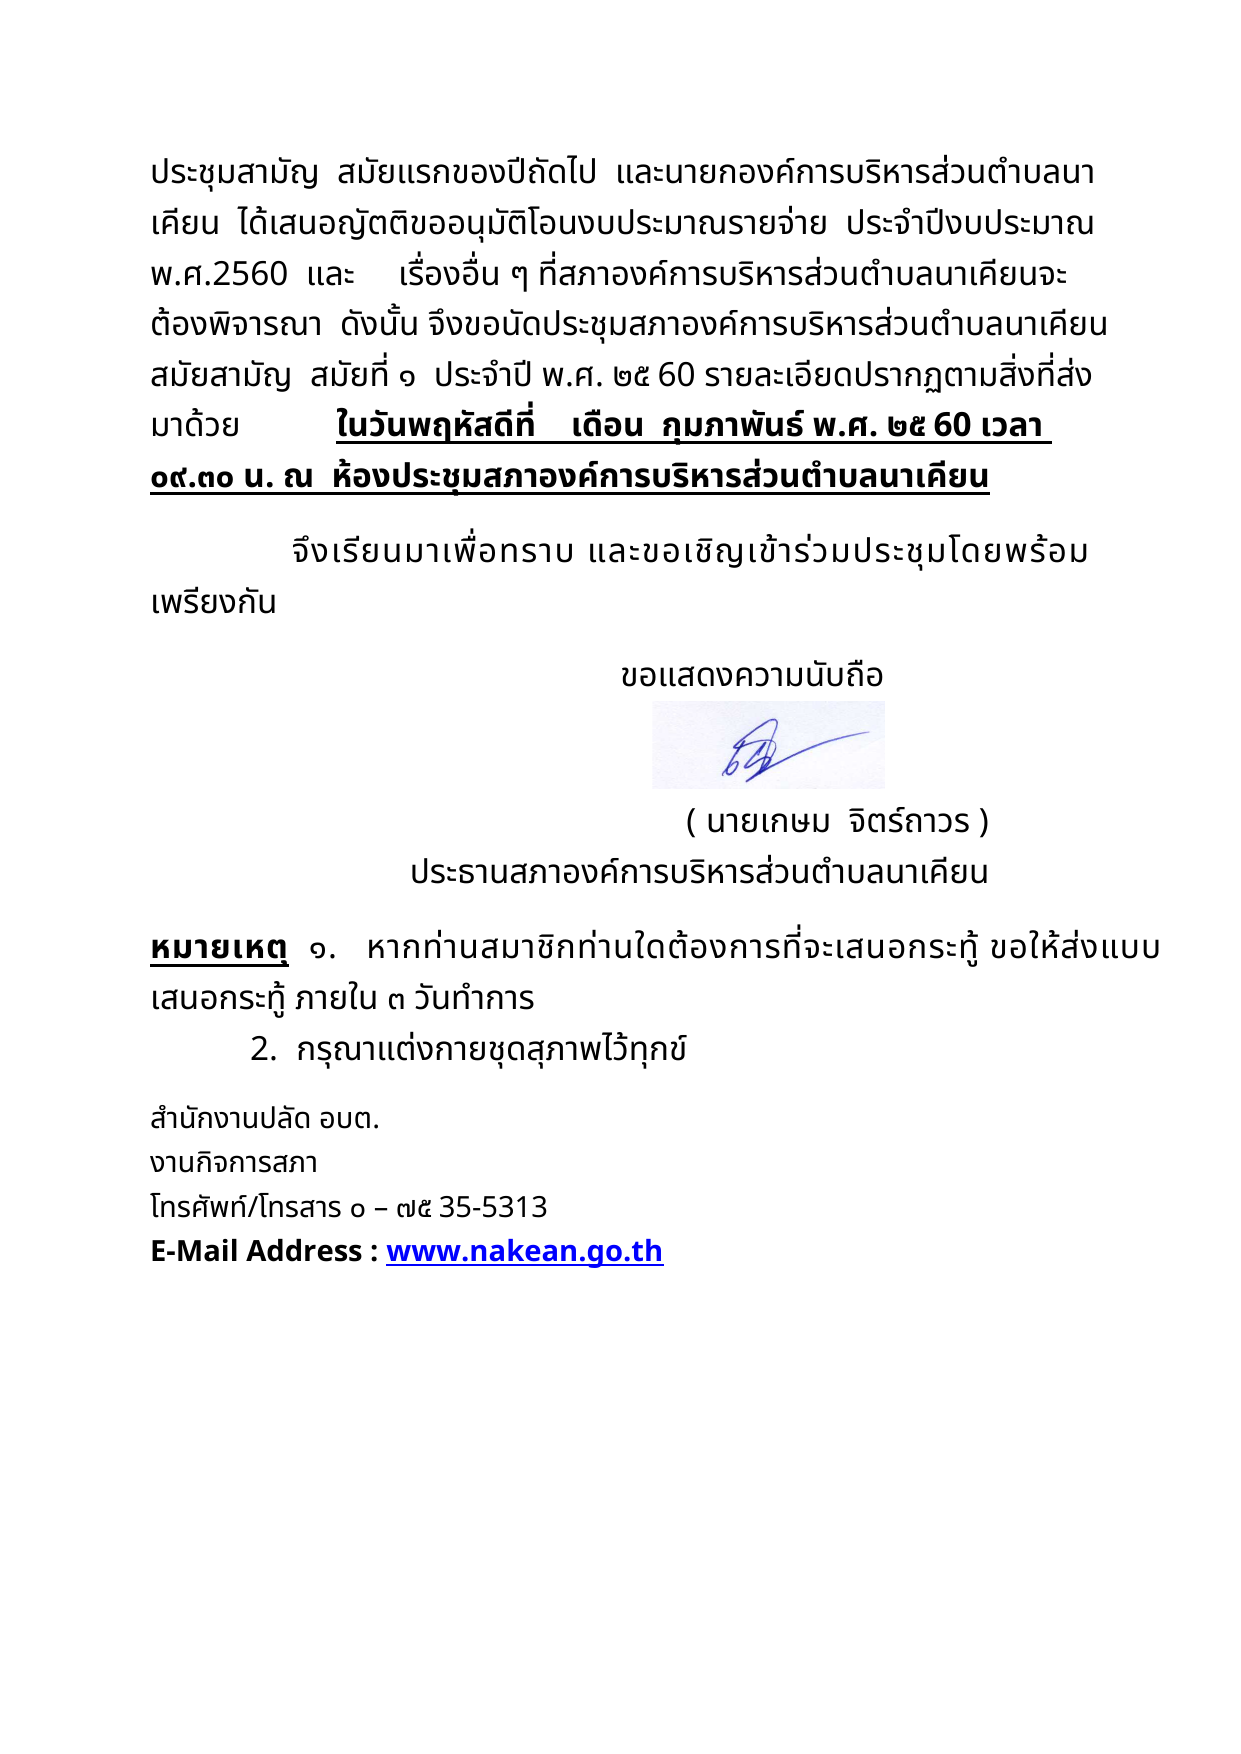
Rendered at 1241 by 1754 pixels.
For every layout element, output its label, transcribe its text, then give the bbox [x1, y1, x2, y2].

text โทรศัพท์/โทรสาร ๐ – ๗๕35-5313 [150, 1186, 1090, 1230]
text จึงเรียนมาเพื่อทราบ และขอเชิญเข้าร่วมประชุมโดยพร้อมเพรียงกัน [150, 527, 1090, 628]
text ( นายเกษม จิตร์ถาวร ) [150, 797, 1090, 848]
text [150, 148, 1125, 502]
list กรุณาแต่งกายชุดสุภาพไว้ทุกข์ [250, 1024, 1090, 1075]
text สำนักงานปลัด อบต. [150, 1098, 1090, 1142]
text หมายเหตุ ๑. หากท่านสมาชิกท่านใดต้องการที่จะเสนอกระทู้ ขอให้ส่งแบบเสนอกระทู้ ภายใน ๓ วันทำการ [150, 923, 1162, 1024]
subtitle E-Mail Address : www.nakean.go.th [150, 1230, 1090, 1270]
text งานกิจการสภา [150, 1142, 1090, 1186]
text ขอแสดงความนับถือ [150, 651, 1090, 701]
picture [652, 701, 885, 789]
text ประธานสภาองค์การบริหารส่วนตำบลนาเคียน [150, 848, 1090, 898]
